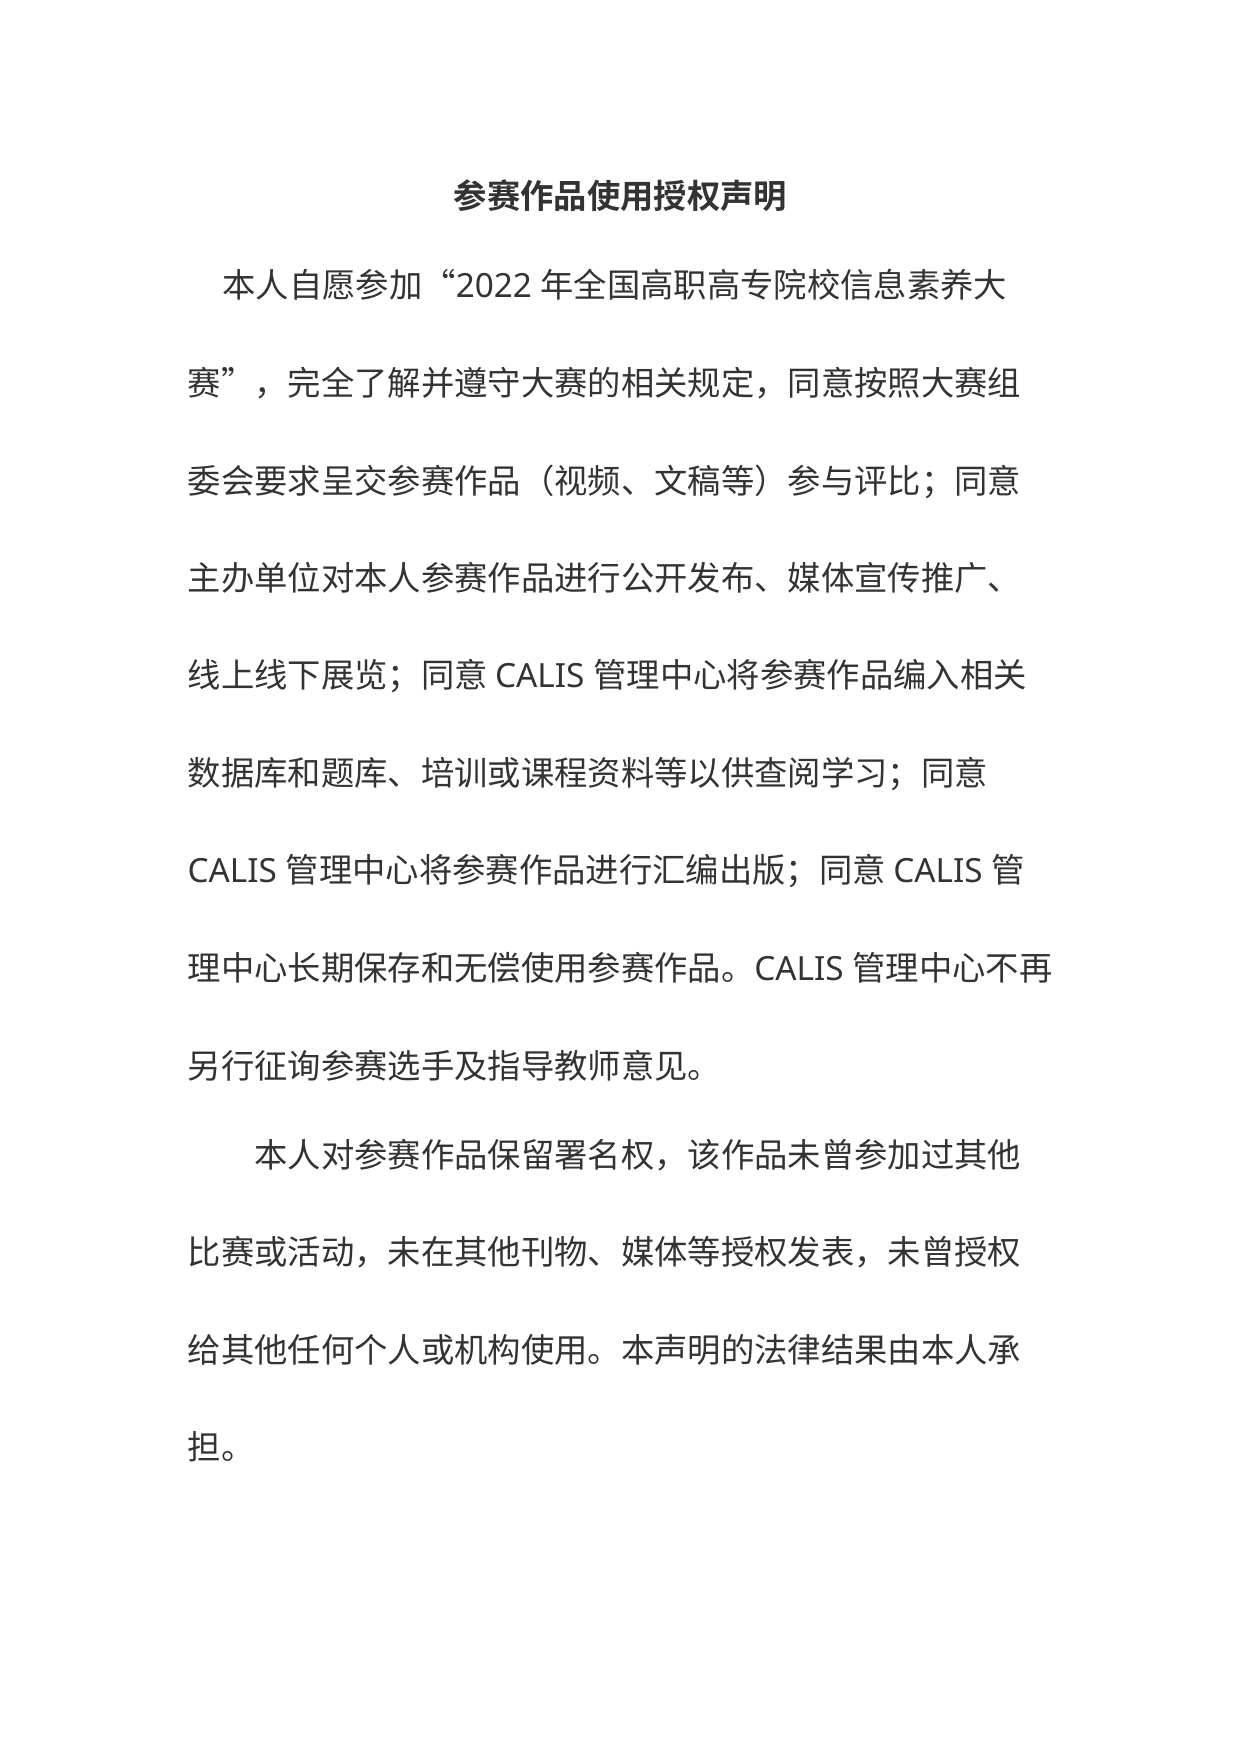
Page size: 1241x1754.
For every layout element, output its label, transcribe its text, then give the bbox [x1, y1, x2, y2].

text 本人自愿参加“2022 年全国高职高专院校信息素养大赛”，完全了解并遵守大赛的相关规定，同意按照大赛组委会要求呈交参赛作品（视频、文稿等）参与评比；同意主办单位对本人参赛作品进行公开发布、媒体宣传推广、线上线下展览；同意 CALIS 管理中心将参赛作品编入相关数据库和题库、培训或课程资料等以供查阅学习；同意 CALIS 管理中心将参赛作品进行汇编出版；同意 CALIS 管理中心长期保存和无偿使用参赛作品。CALIS 管理中心不再另行征询参赛选手及指导教师意见。 [187, 251, 1053, 1096]
text 本人对参赛作品保留署名权，该作品未曾参加过其他比赛或活动，未在其他刊物、媒体等授权发表，未曾授权给其他任何个人或机构使用。本声明的法律结果由本人承担。 [187, 1120, 1053, 1478]
text 参赛作品使用授权声明 [187, 162, 1053, 227]
